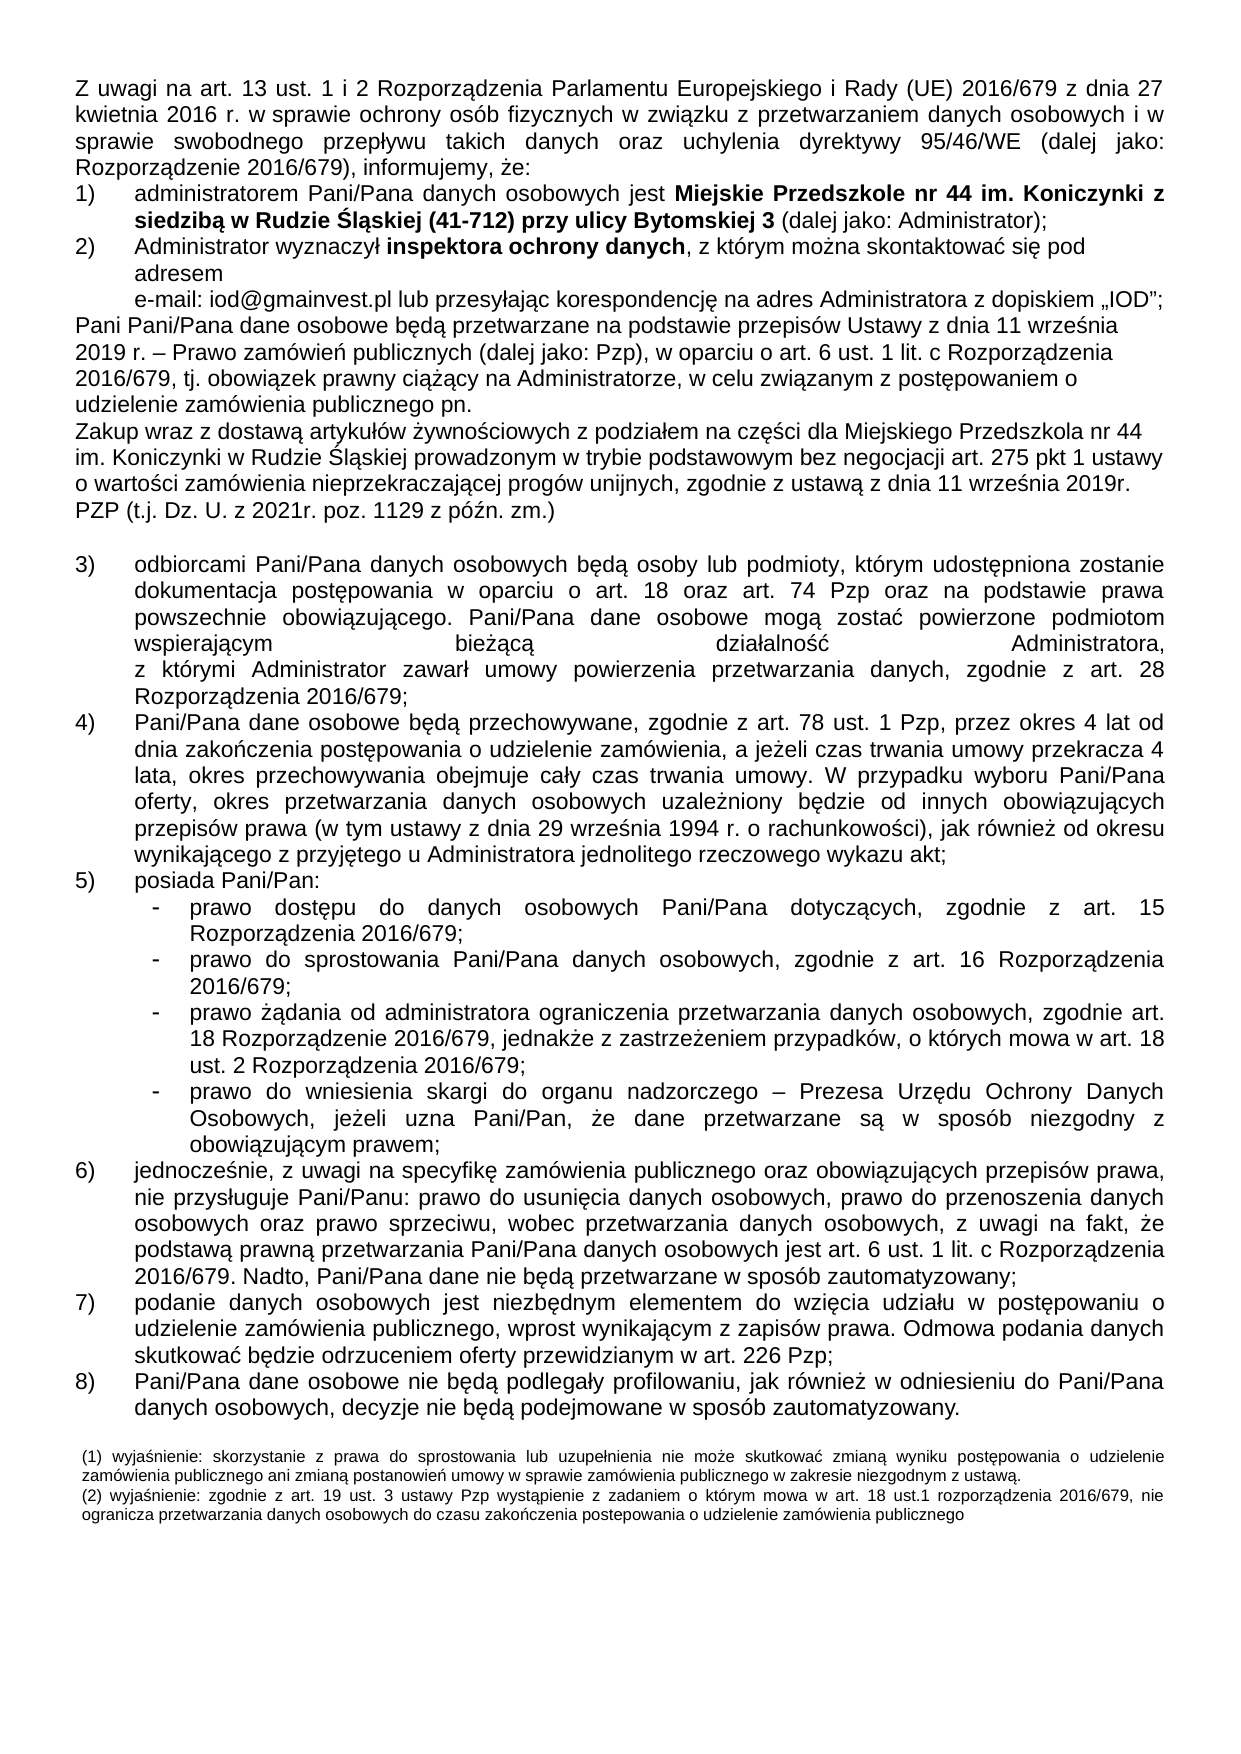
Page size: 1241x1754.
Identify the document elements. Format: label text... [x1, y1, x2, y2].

list odbiorcami Pani/Pana danych osobowych będą osoby lub podmioty, którym udostępniona zostanie dokumentacja postępowania w oparciu o art. 18 oraz art. 74 Pzp oraz na podstawie prawa powszechnie obowiązującego. Pani/Pana dane osobowe mogą zostać powierzone podmiotom wspierającym bieżącą działalność Administratora, z którymi Administrator zawarł umowy powierzenia przetwarzania danych, zgodnie z art. 28 Rozporządzenia 2016/679; [75, 551, 1165, 709]
list prawo dostępu do danych osobowych Pani/Pana dotyczących, zgodnie z art. 15 Rozporządzenia 2016/679; [152, 894, 1165, 946]
list prawo żądania od administratora ograniczenia przetwarzania danych osobowych, zgodnie art. 18 Rozporządzenie 2016/679, jednakże z zastrzeżeniem przypadków, o których mowa w art. 18 ust. 2 Rozporządzenia 2016/679; [152, 999, 1165, 1078]
list Pani/Pana dane osobowe nie będą podlegały profilowaniu, jak również w odniesieniu do Pani/Pana danych osobowych, decyzje nie będą podejmowane w sposób zautomatyzowany. [75, 1368, 1165, 1421]
list posiada Pani/Pan: [75, 867, 1165, 894]
list administratorem Pani/Pana danych osobowych jest Miejskie Przedszkole nr 44 im. Koniczynki z siedzibą w Rudzie Śląskiej (41-712) przy ulicy Bytomskiej 3 (dalej jako: Administrator); [75, 180, 1165, 233]
list jednocześnie, z uwagi na specyfikę zamówienia publicznego oraz obowiązujących przepisów prawa, nie przysługuje Pani/Panu: prawo do usunięcia danych osobowych, prawo do przenoszenia danych osobowych oraz prawo sprzeciwu, wobec przetwarzania danych osobowych, z uwagi na fakt, że podstawą prawną przetwarzania Pani/Pana danych osobowych jest art. 6 ust. 1 lit. c Rozporządzenia 2016/679. Nadto, Pani/Pana dane nie będą przetwarzane w sposób zautomatyzowany; [75, 1157, 1165, 1289]
list Administrator wyznaczył inspektora ochrony danych, z którym można skontaktować się pod adresem e-mail: iod@gmainvest.pl lub przesyłając korespondencję na adres Administratora z dopiskiem „IOD”; [75, 233, 1165, 312]
list prawo do wniesienia skargi do organu nadzorczego – Prezesa Urzędu Ochrony Danych Osobowych, jeżeli uzna Pani/Pan, że dane przetwarzane są w sposób niezgodny z obowiązującym prawem; [152, 1078, 1165, 1157]
list podanie danych osobowych jest niezbędnym elementem do wzięcia udziału w postępowaniu o udzielenie zamówienia publicznego, wprost wynikającym z zapisów prawa. Odmowa podania danych skutkować będzie odrzuceniem oferty przewidzianym w art. 226 Pzp; [75, 1289, 1165, 1368]
text Z uwagi na art. 13 ust. 1 i 2 Rozporządzenia Parlamentu Europejskiego i Rady (UE) 2016/679 z dnia 27 kwietnia 2016 r. w sprawie ochrony osób fizycznych w związku z przetwarzaniem danych osobowych i w sprawie swobodnego przepływu takich danych oraz uchylenia dyrektywy 95/46/WE (dalej jako: Rozporządzenie 2016/679), informujemy, że: [75, 75, 1165, 180]
text (1) wyjaśnienie: skorzystanie z prawa do sprostowania lub uzupełnienia nie może skutkować zmianą wyniku postępowania o udzielenie zamówienia publicznego ani zmianą postanowień umowy w sprawie zamówienia publicznego w zakresie niezgodnym z ustawą. [82, 1447, 1165, 1485]
text (2) wyjaśnienie: zgodnie z art. 19 ust. 3 ustawy Pzp wystąpienie z zadaniem o którym mowa w art. 18 ust.1 rozporządzenia 2016/679, nie ogranicza przetwarzania danych osobowych do czasu zakończenia postepowania o udzielenie zamówienia publicznego [82, 1485, 1165, 1524]
text Pani Pani/Pana dane osobowe będą przetwarzane na podstawie przepisów Ustawy z dnia 11 września 2019 r. – Prawo zamówień publicznych (dalej jako: Pzp), w oparciu o art. 6 ust. 1 lit. c Rozporządzenia 2016/679, tj. obowiązek prawny ciążący na Administratorze, w celu związanym z postępowaniem o udzielenie zamówienia publicznego pn. [75, 312, 1165, 418]
list prawo do sprostowania Pani/Pana danych osobowych, zgodnie z art. 16 Rozporządzenia 2016/679; [152, 946, 1165, 999]
text Zakup wraz z dostawą artykułów żywnościowych z podziałem na części dla Miejskiego Przedszkola nr 44 im. Koniczynki w Rudzie Śląskiej prowadzonym w trybie podstawowym bez negocjacji art. 275 pkt 1 ustawy o wartości zamówienia nieprzekraczającej progów unijnych, zgodnie z ustawą z dnia 11 września 2019r. PZP (t.j. Dz. U. z 2021r. poz. 1129 z późn. zm.) [75, 418, 1165, 523]
list Pani/Pana dane osobowe będą przechowywane, zgodnie z art. 78 ust. 1 Pzp, przez okres 4 lat od dnia zakończenia postępowania o udzielenie zamówienia, a jeżeli czas trwania umowy przekracza 4 lata, okres przechowywania obejmuje cały czas trwania umowy. W przypadku wyboru Pani/Pana oferty, okres przetwarzania danych osobowych uzależniony będzie od innych obowiązujących przepisów prawa (w tym ustawy z dnia 29 września 1994 r. o rachunkowości), jak również od okresu wynikającego z przyjętego u Administratora jednolitego rzeczowego wykazu akt; [75, 709, 1165, 867]
